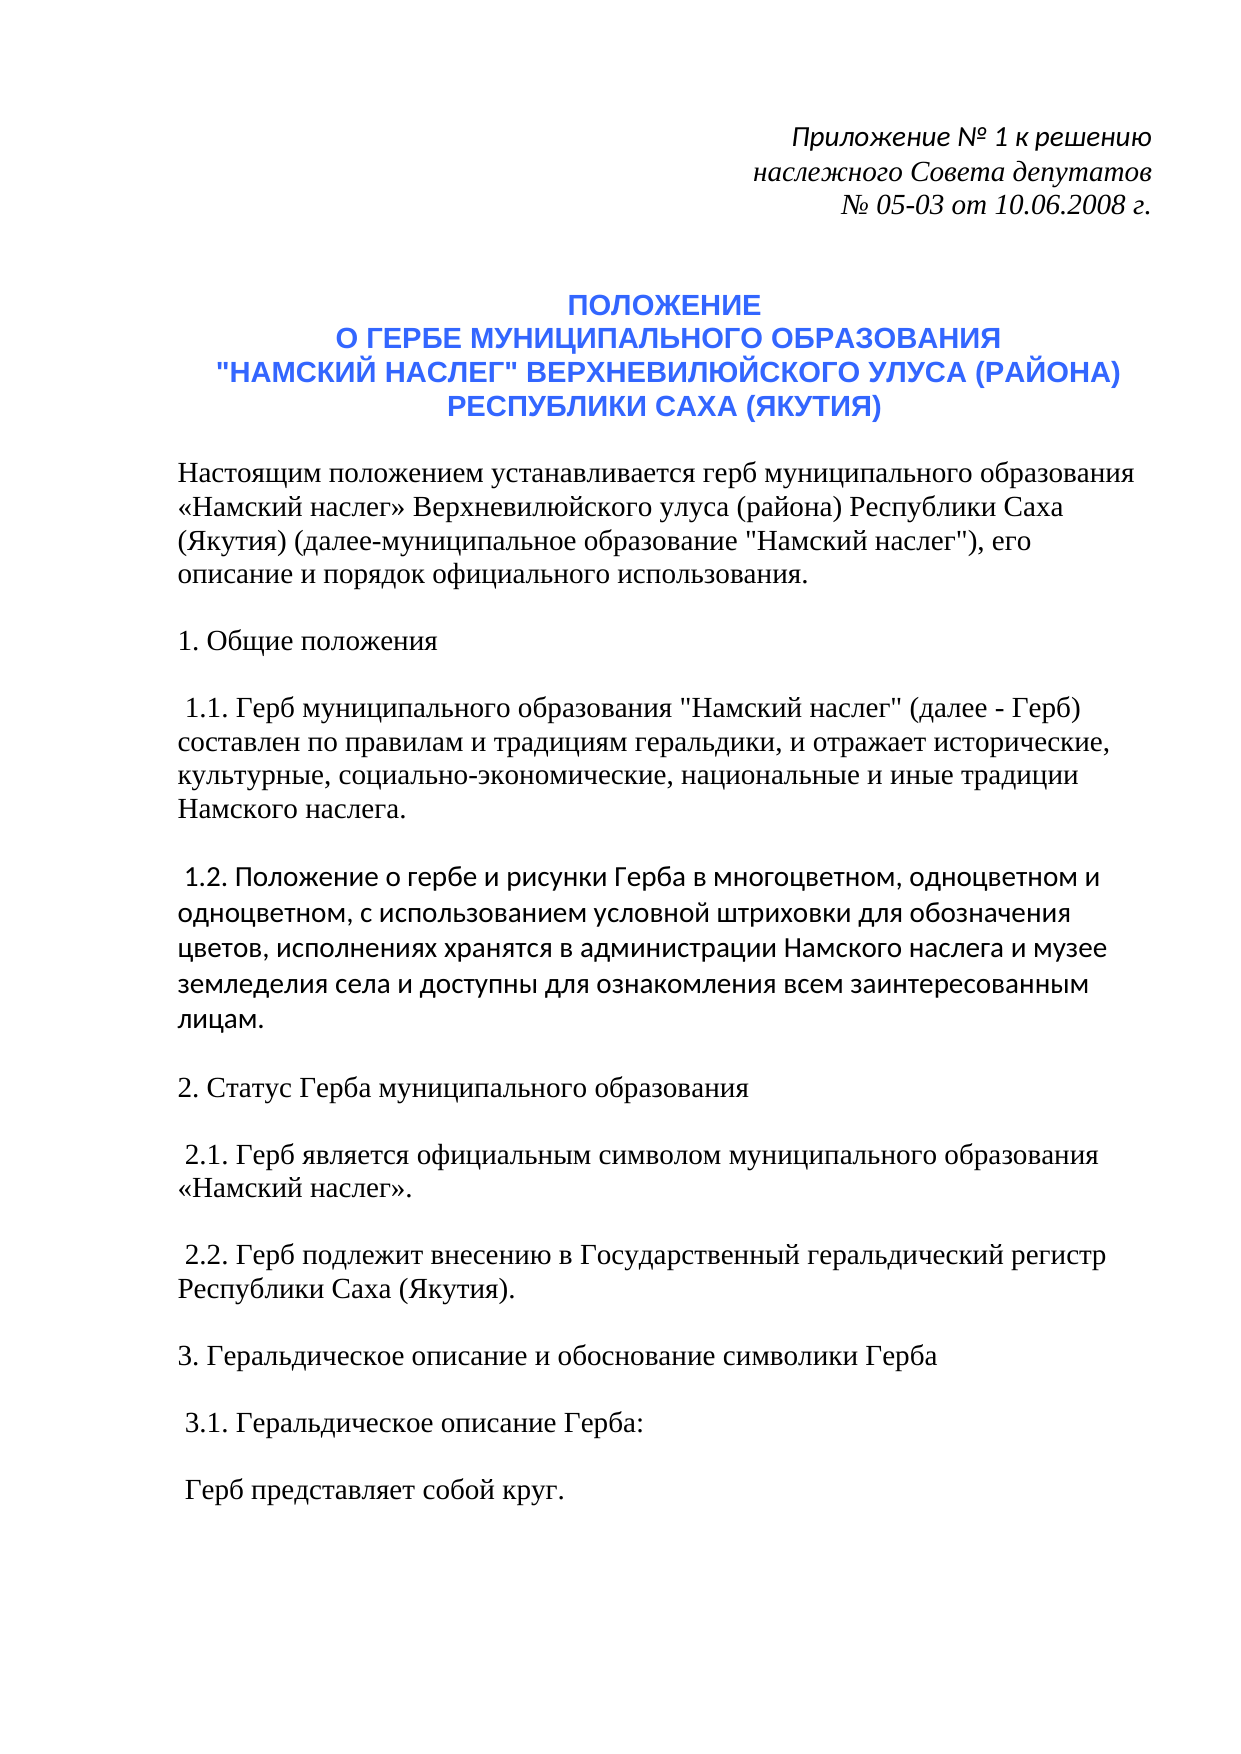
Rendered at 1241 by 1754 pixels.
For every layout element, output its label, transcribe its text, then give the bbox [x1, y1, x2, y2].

text 2. Статус Герба муниципального образования [177, 1070, 1152, 1103]
text Настоящим положением устанавливается герб муниципального образования «Намский наслег» Верхневилюйского улуса (района) Республики Саха (Якутия) (далее-муниципальное образование "Намский наслег"), его описание и порядок официального использования. [177, 456, 1152, 590]
subtitle Приложение № 1 к решению [177, 118, 1152, 154]
text Герб представляет собой круг. [177, 1472, 1152, 1506]
text 1.1. Герб муниципального образования "Намский наслег" (далее - Герб) составлен по правилам и традициям геральдики, и отражает исторические, культурные, социально-экономические, национальные и иные традиции Намского наслега. [177, 690, 1152, 824]
text "НАМСКИЙ НАСЛЕГ" ВЕРХНЕВИЛЮЙСКОГО УЛУСА (РАЙОНА) РЕСПУБЛИКИ САХА (ЯКУТИЯ) [177, 355, 1152, 422]
text ПОЛОЖЕНИЕ [177, 288, 1152, 321]
text 3. Геральдическое описание и обоснование символики Герба [177, 1338, 1152, 1372]
text 2.2. Герб подлежит внесению в Государственный геральдический регистр Республики Саха (Якутия). [177, 1237, 1152, 1304]
text 2.1. Герб является официальным символом муниципального образования «Намский наслег». [177, 1137, 1152, 1204]
text О ГЕРБЕ МУНИЦИПАЛЬНОГО ОБРАЗОВАНИЯ [177, 321, 1152, 355]
text наслежного Совета депутатов [177, 154, 1152, 187]
text 1.2. Положение о гербе и рисунки Герба в многоцветном, одноцветном и одноцветном, с использованием условной штриховки для обозначения цветов, исполнениях хранятся в администрации Намского наслега и музее земледелия села и доступны для ознакомления всем заинтересованным лицам. [177, 858, 1152, 1036]
text 1. Общие положения [177, 623, 1152, 657]
text 3.1. Геральдическое описание Герба: [177, 1405, 1152, 1439]
text № 05-03 от 10.06.2008 г. [177, 187, 1152, 221]
